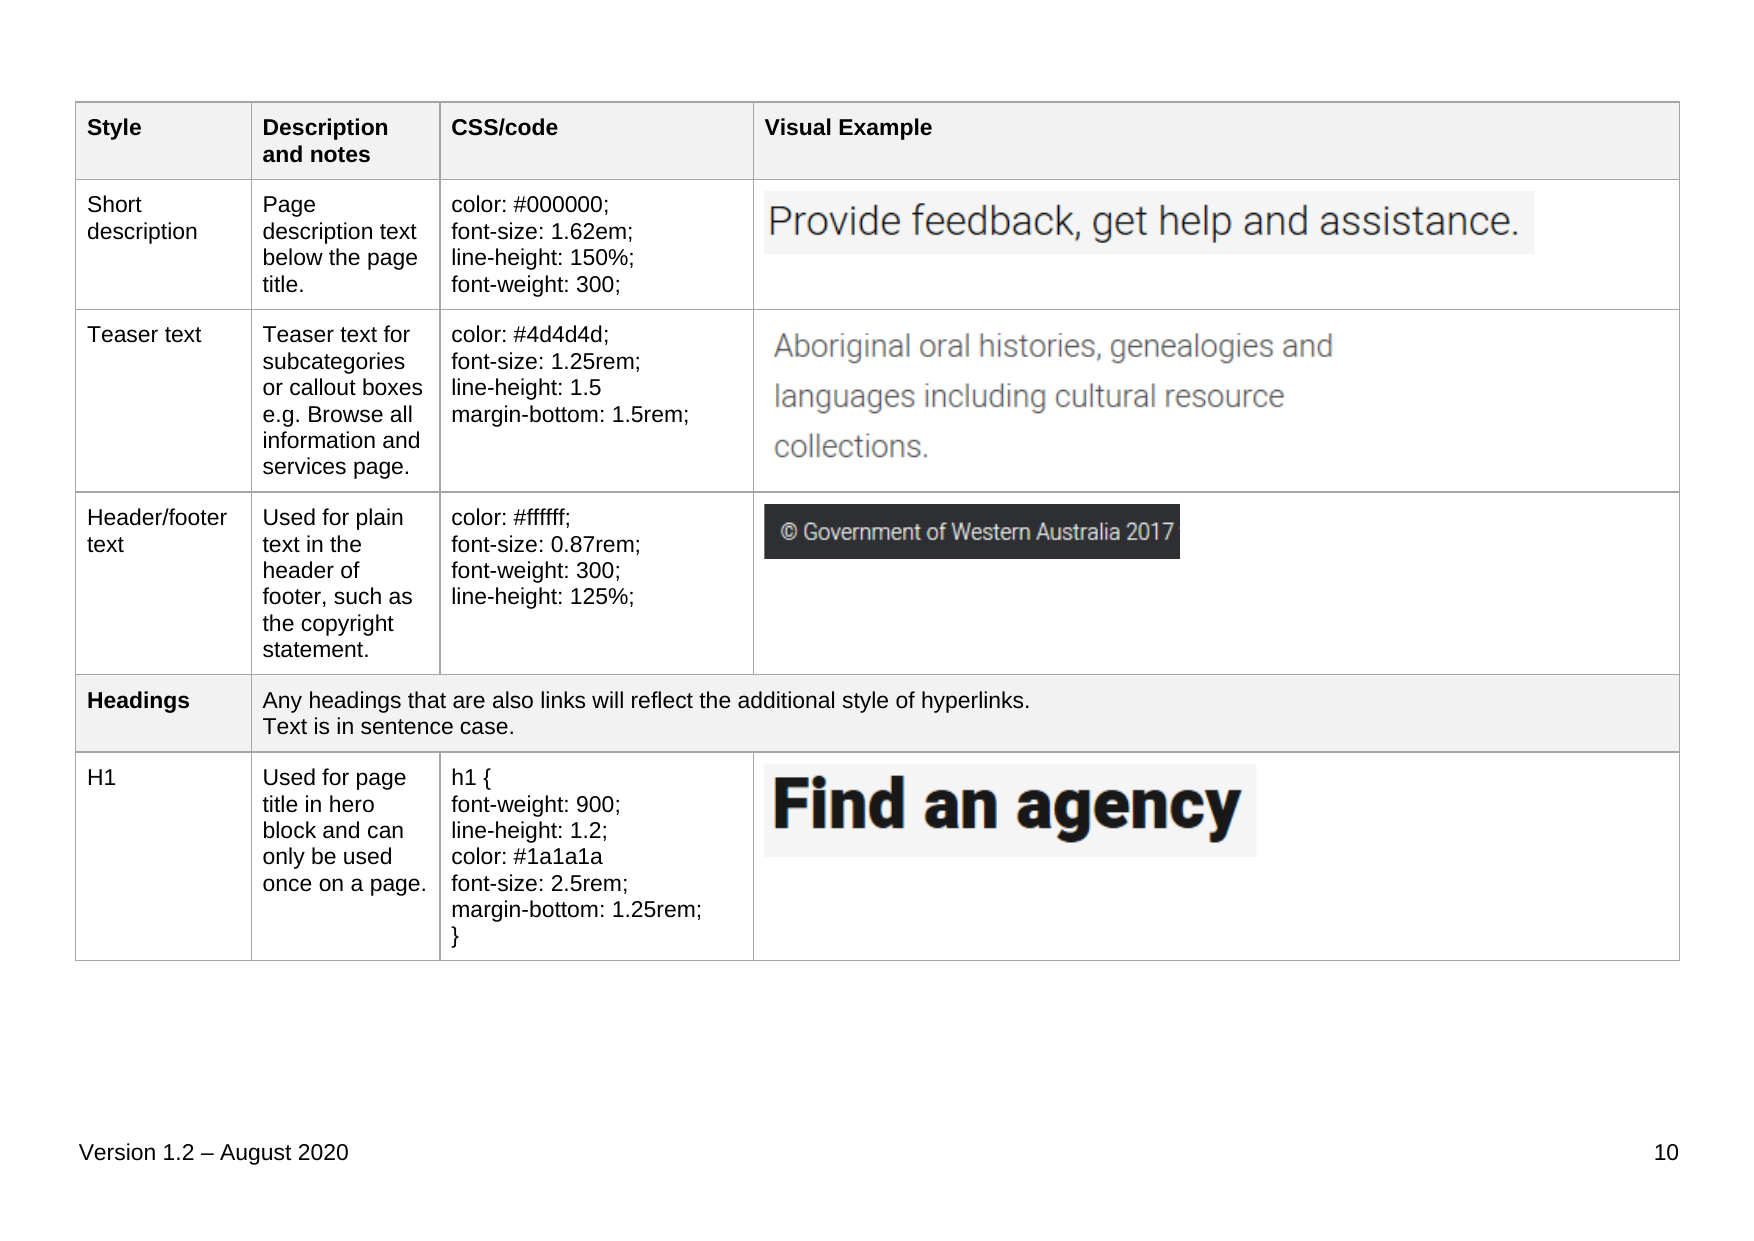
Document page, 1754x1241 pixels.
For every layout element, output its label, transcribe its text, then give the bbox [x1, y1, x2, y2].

table_cell H1 [76, 753, 251, 960]
table_header Description and notes [252, 103, 439, 179]
table_cell Headings [76, 675, 251, 751]
table_cell Used for plain text in the header of footer, such as the copyright statement. [252, 493, 439, 674]
table_header Style [76, 103, 251, 179]
table_cell Teaser text [76, 310, 251, 491]
table_cell color: #000000; font-size: 1.62em; line-height: 150%; font-weight: 300; [441, 180, 753, 309]
table_cell Used for page title in hero block and can only be used once on a page. [252, 753, 439, 960]
table_cell h1 { font-weight: 900; line-height: 1.2; color: #1a1a1a font-size: 2.5rem; margin-bottom: 1.25rem; } [441, 753, 753, 960]
table_cell [754, 310, 1679, 491]
table_cell Short description [76, 180, 251, 309]
picture [764, 321, 1348, 459]
picture [764, 764, 1257, 857]
table_cell Any headings that are also links will reflect the additional style of hyperlinks. Text is in sentence case. [252, 675, 1679, 751]
table_cell color: #4d4d4d; font-size: 1.25rem; line-height: 1.5 margin-bottom: 1.5rem; [441, 310, 753, 491]
picture [764, 191, 1535, 254]
picture [764, 504, 1180, 559]
table_cell Teaser text for subcategories or callout boxes e.g. Browse all information and services page. [252, 310, 439, 491]
table_header CSS/code [441, 103, 753, 179]
table_cell color: #ffffff; font-size: 0.87rem; font-weight: 300; line-height: 125%; [441, 493, 753, 674]
table_cell Page description text below the page title. [252, 180, 439, 309]
table_cell [754, 753, 1679, 960]
table_cell [754, 493, 1679, 674]
table_cell Header/footer text [76, 493, 251, 674]
table_cell [754, 180, 1679, 309]
table_header Visual Example [754, 103, 1679, 179]
